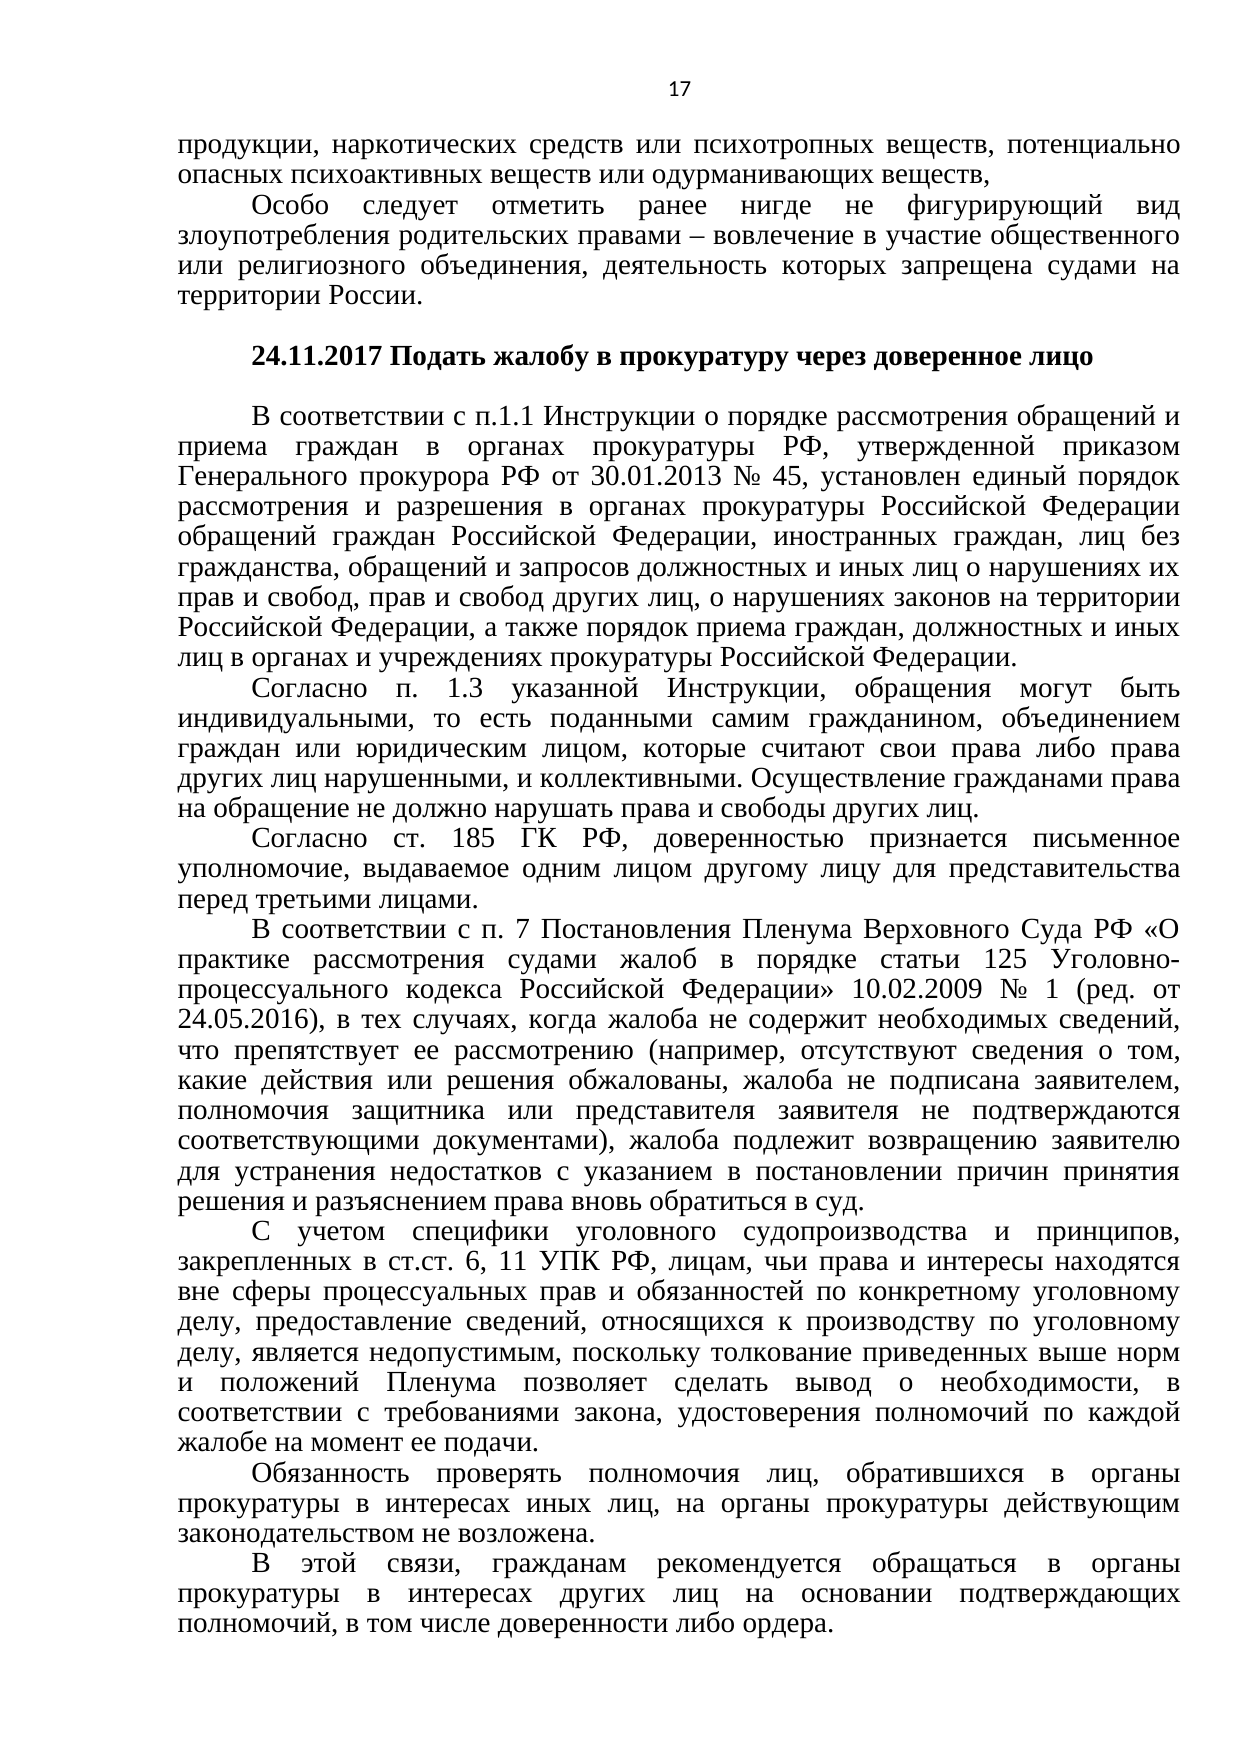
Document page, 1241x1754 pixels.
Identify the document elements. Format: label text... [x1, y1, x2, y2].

text В соответствии с п. 7 Постановления Пленума Верховного Суда РФ «О практике рассмотрения судами жалоб в порядке статьи 125 Уголовно-процессуального кодекса Российской Федерации» 10.02.2009 № 1 (ред. от 24.05.2016), в тех случаях, когда жалоба не содержит необходимых сведений, что препятствует ее рассмотрению (например, отсутствуют сведения о том, какие действия или решения обжалованы, жалоба не подписана заявителем, полномочия защитника или представителя заявителя не подтверждаются соответствующими документами), жалоба подлежит возвращению заявителю для устранения недостатков с указанием в постановлении причин принятия решения и разъяснением права вновь обратиться в суд. [177, 914, 1181, 1216]
text Особо следует отметить ранее нигде не фигурирующий вид злоупотребления родительских правами – вовлечение в участие общественного или религиозного объединения, деятельность которых запрещена судами на территории России. [177, 190, 1181, 311]
text С учетом специфики уголовного судопроизводства и принципов, закрепленных в ст.ст. 6, 11 УПК РФ, лицам, чьи права и интересы находятся вне сферы процессуальных прав и обязанностей по конкретному уголовному делу, предоставление сведений, относящихся к производству по уголовному делу, является недопустимым, поскольку толкование приведенных выше норм и положений Пленума позволяет сделать вывод о необходимости, в соответствии с требованиями закона, удостоверения полномочий по каждой жалобе на момент ее подачи. [177, 1216, 1181, 1458]
text 24.11.2017 Подать жалобу в прокуратуру через доверенное лицо [177, 341, 1181, 371]
text Согласно ст. 185 ГК РФ, доверенностью признается письменное уполномочие, выдаваемое одним лицом другому лицу для представительства перед третьими лицами. [177, 824, 1181, 914]
text В этой связи, гражданам рекомендуется обращаться в органы прокуратуры в интересах других лиц на основании подтверждающих полномочий, в том числе доверенности либо ордера. [177, 1548, 1181, 1639]
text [177, 130, 1181, 190]
text Обязанность проверять полномочия лиц, обратившихся в органы прокуратуры в интересах иных лиц, на органы прокуратуры действующим законодательством не возложена. [177, 1458, 1181, 1548]
text В соответствии с п.1.1 Инструкции о порядке рассмотрения обращений и приема граждан в органах прокуратуры РФ, утвержденной приказом Генерального прокурора РФ от 30.01.2013 № 45, установлен единый порядок рассмотрения и разрешения в органах прокуратуры Российской Федерации обращений граждан Российской Федерации, иностранных граждан, лиц без гражданства, обращений и запросов должностных и иных лиц о нарушениях их прав и свобод, прав и свобод других лиц, о нарушениях законов на территории Российской Федерации, а также порядок приема граждан, должностных и иных лиц в органах и учреждениях прокуратуры Российской Федерации. [177, 401, 1181, 673]
text Согласно п. 1.3 указанной Инструкции, обращения могут быть индивидуальными, то есть поданными самим гражданином, объединением граждан или юридическим лицом, которые считают свои права либо права других лиц нарушенными, и коллективными. Осуществление гражданами права на обращение не должно нарушать права и свободы других лиц. [177, 673, 1181, 824]
